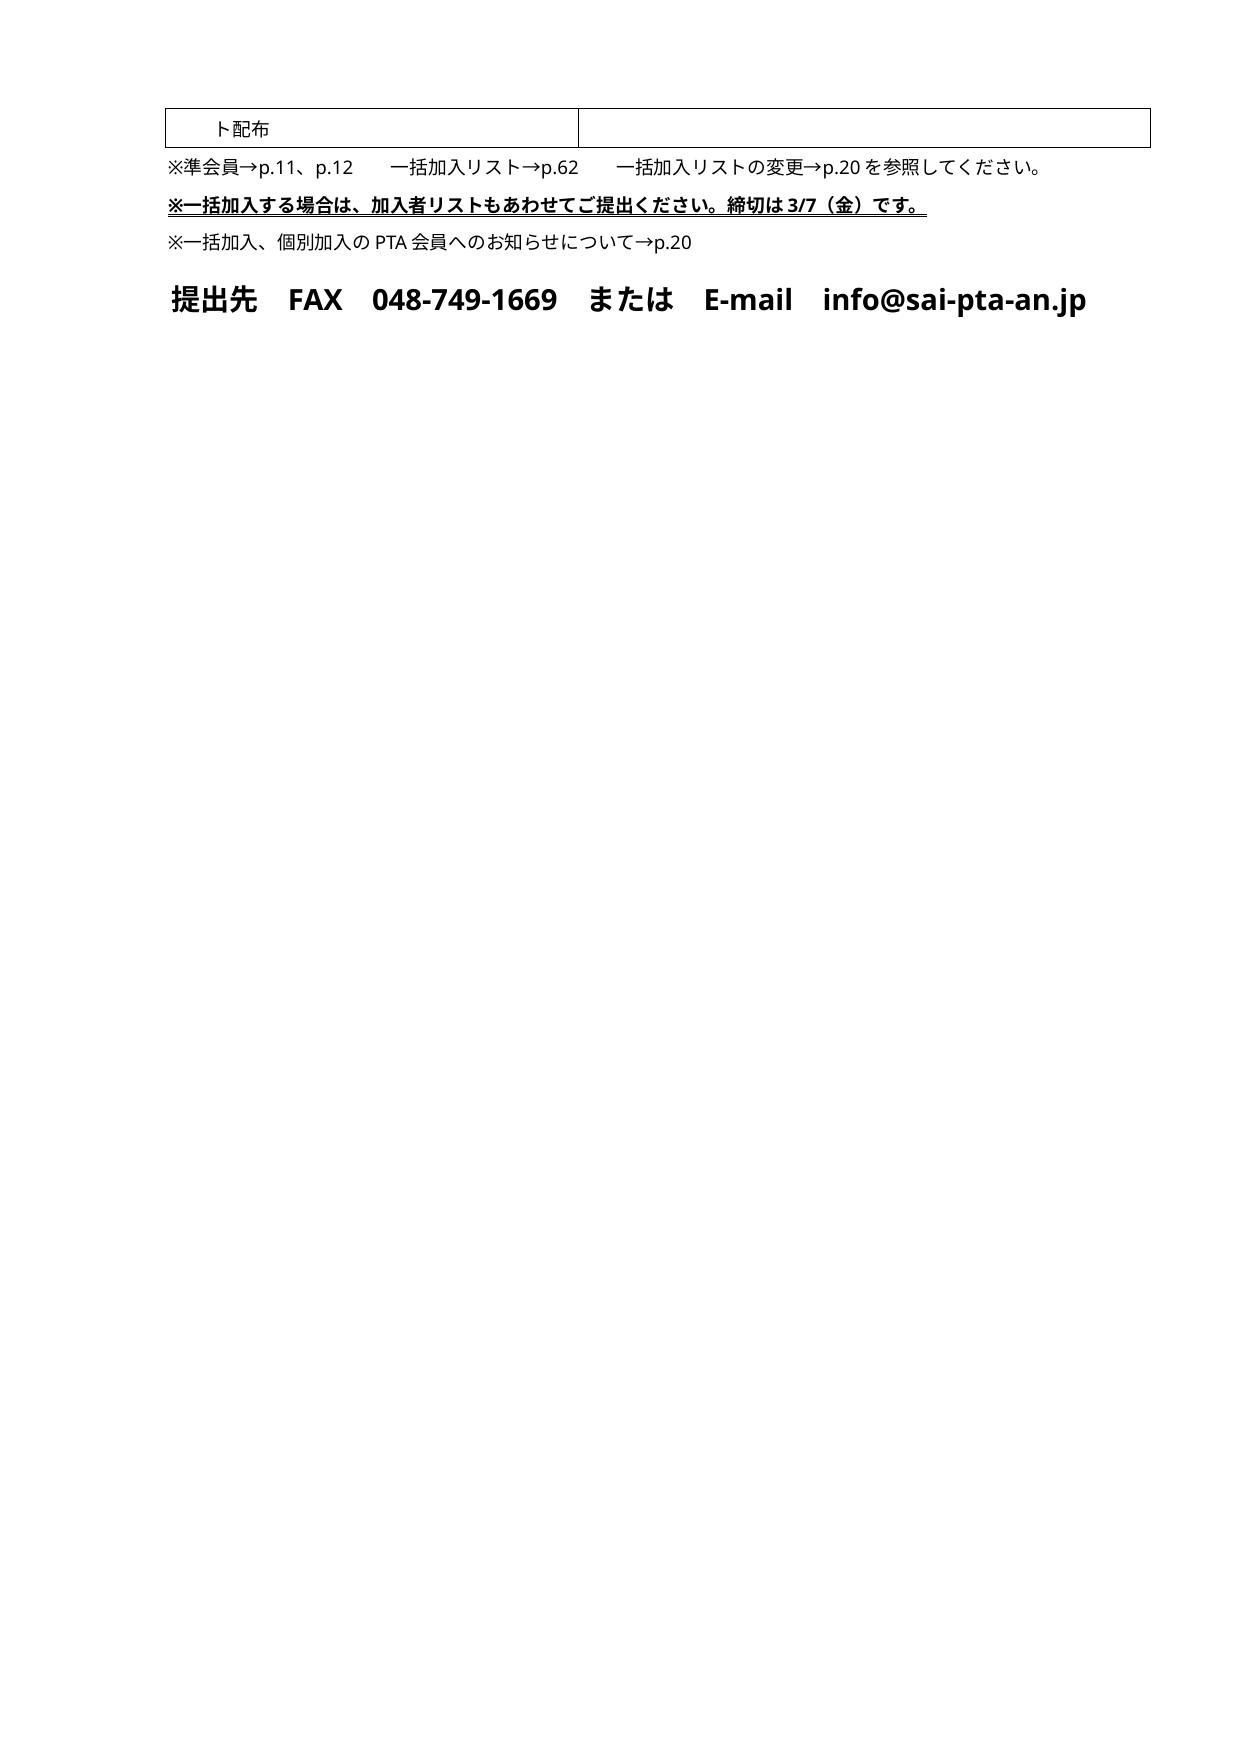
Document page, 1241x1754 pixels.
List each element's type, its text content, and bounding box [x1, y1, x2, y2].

text ※一括加入、個別加入のPTA会員へのお知らせについて→p.20 [167, 223, 1152, 260]
text ※一括加入する場合は、加入者リストもあわせてご提出ください。締切は3/7（金）です。 [167, 185, 1152, 223]
text 提出先 FAX 048-749-1669 または E-mail info@sai-pta-an.jp [106, 260, 1152, 335]
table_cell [166, 109, 578, 147]
text ※準会員→p.11、p.12 一括加入リスト→p.62 一括加入リストの変更→p.20を参照してください。 [167, 148, 1152, 185]
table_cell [579, 109, 1150, 147]
